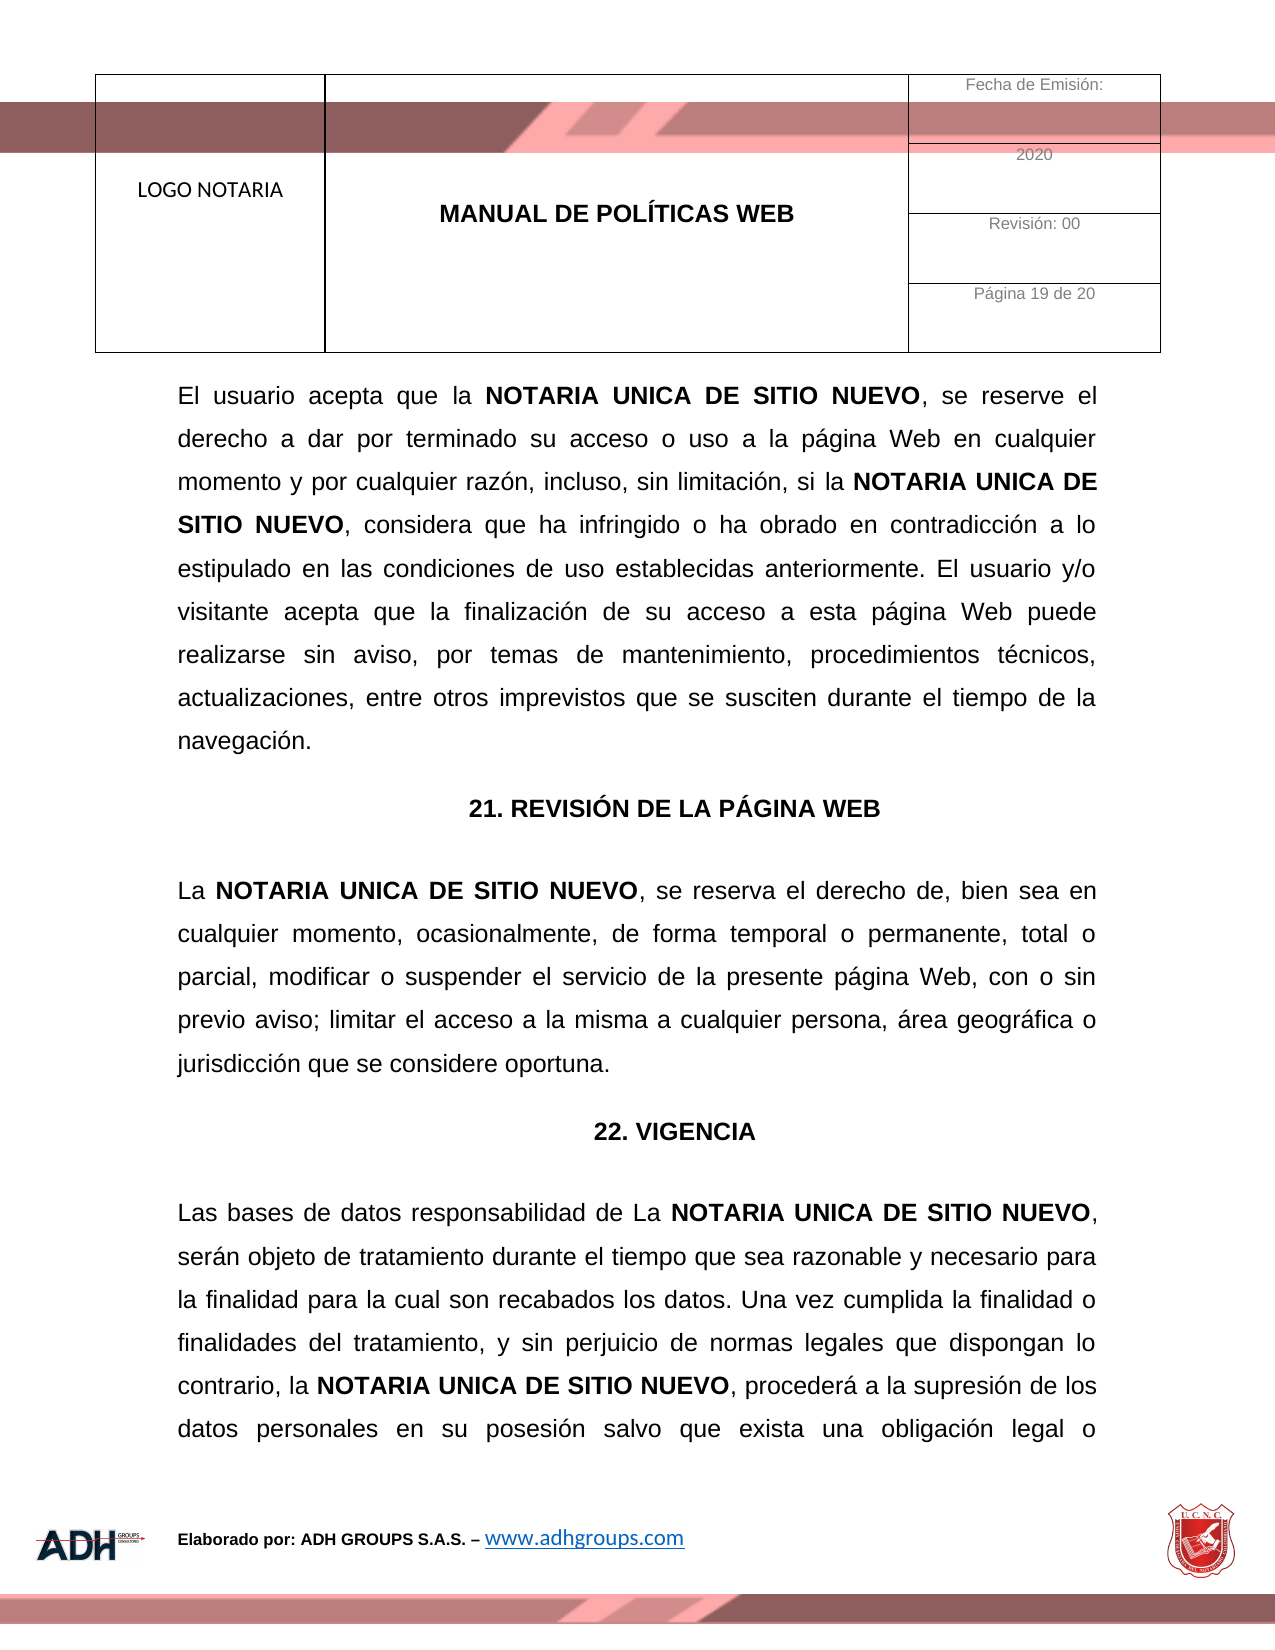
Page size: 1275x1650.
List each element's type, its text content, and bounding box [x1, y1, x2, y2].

subtitle 22. VIGENCIA [252, 1117, 1098, 1145]
subtitle 21. REVISIÓN DE LA PÁGINA WEB [252, 794, 1098, 823]
picture [1167, 1503, 1235, 1578]
text El usuario acepta que la NOTARIA UNICA DE SITIO NUEVO, se reserve el derecho a dar por terminado su acceso o uso a la página Web en cualquier momento y por cualquier razón, incluso, sin limitación, si la NOTARIA UNICA DE SITIO NUEVO, considera que ha infringido o ha obrado en contradicción a lo estipulado en las condiciones de uso establecidas anteriormente. El usuario y/o visitante acepta que la finalización de su acceso a esta página Web puede realizarse sin aviso, por temas de mantenimiento, procedimientos técnicos, actualizaciones, entre otros imprevistos que se susciten durante el tiempo de la navegación. [177, 381, 1098, 755]
text La NOTARIA UNICA DE SITIO NUEVO, se reserva el derecho de, bien sea en cualquier momento, ocasionalmente, de forma temporal o permanente, total o parcial, modificar o suspender el servicio de la presente página Web, con o sin previo aviso; limitar el acceso a la misma a cualquier persona, área geográfica o jurisdicción que se considere oportuna. [177, 876, 1098, 1077]
picture [36, 1528, 146, 1565]
